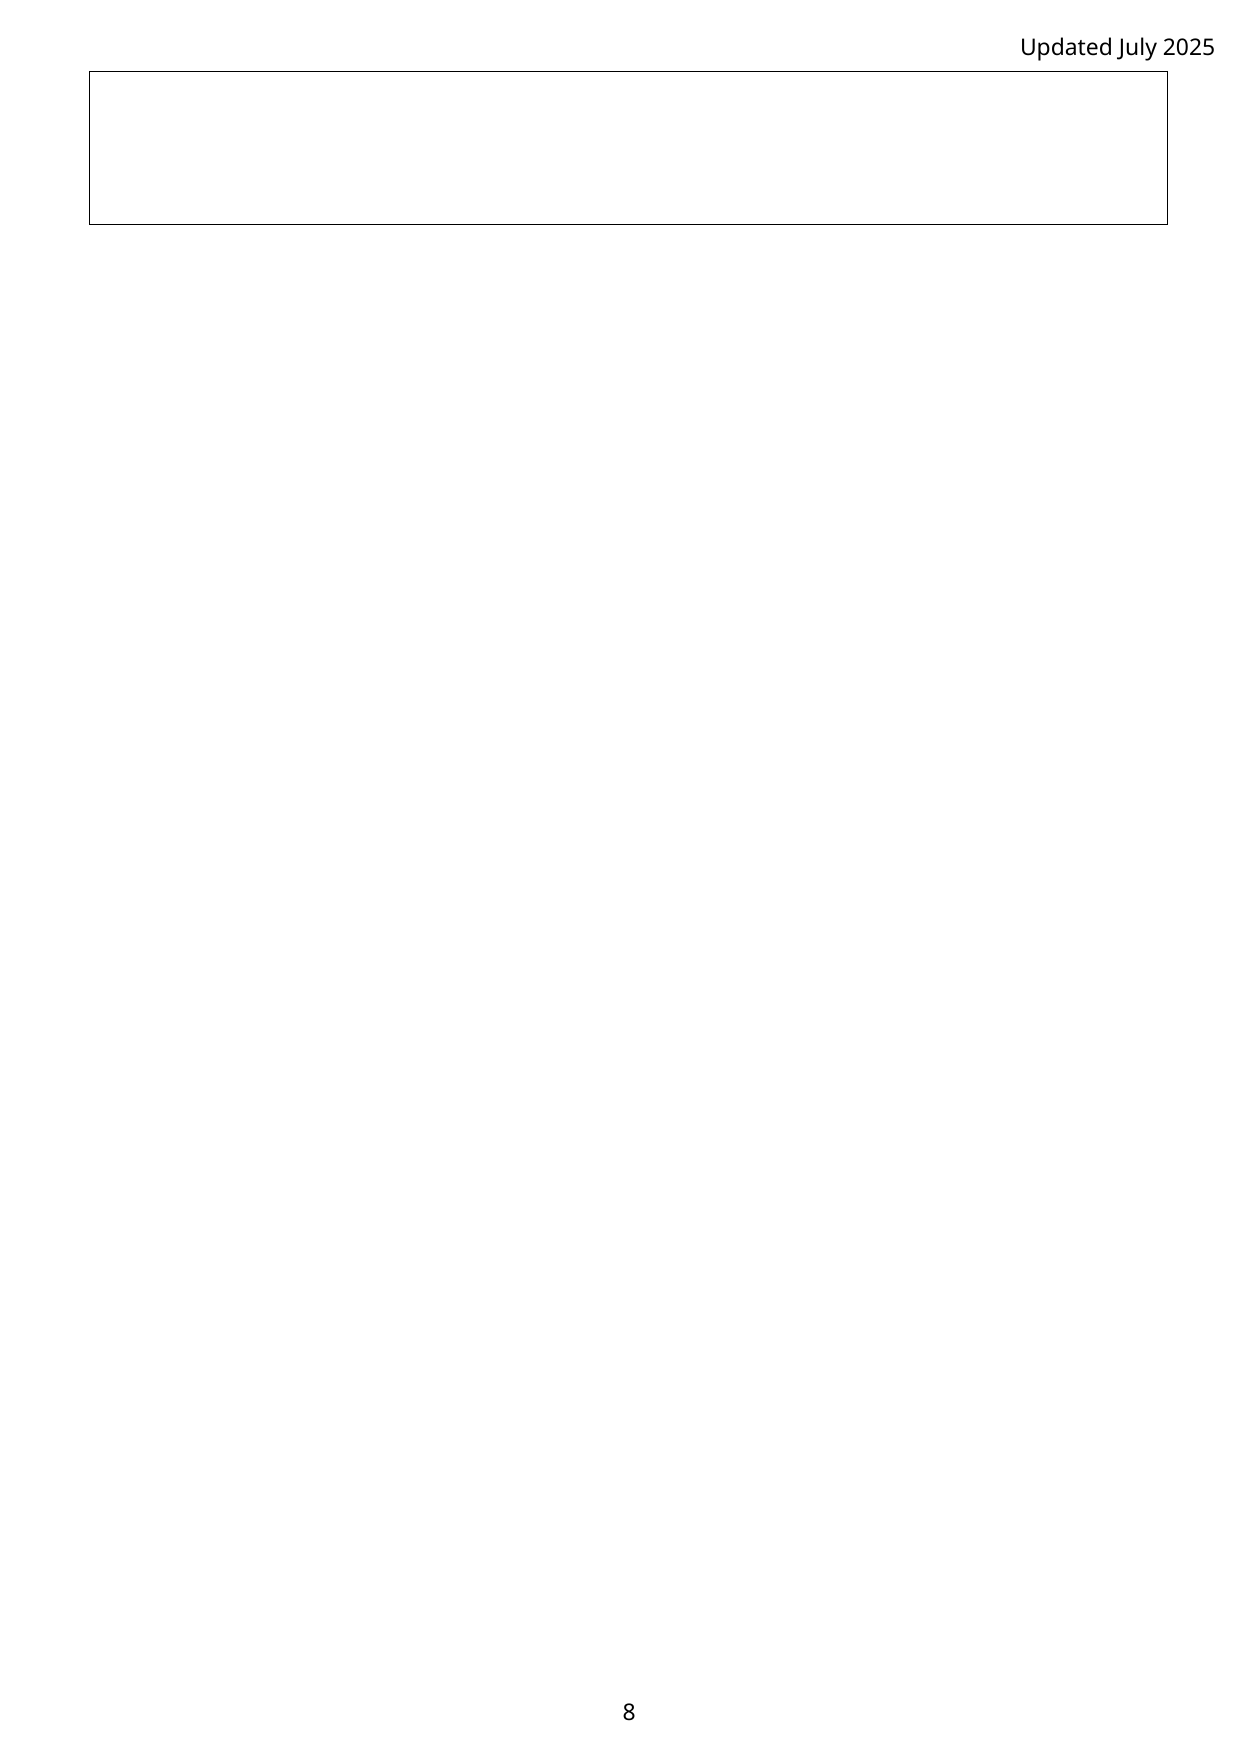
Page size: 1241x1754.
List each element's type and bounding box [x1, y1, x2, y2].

table_header [90, 72, 1167, 224]
